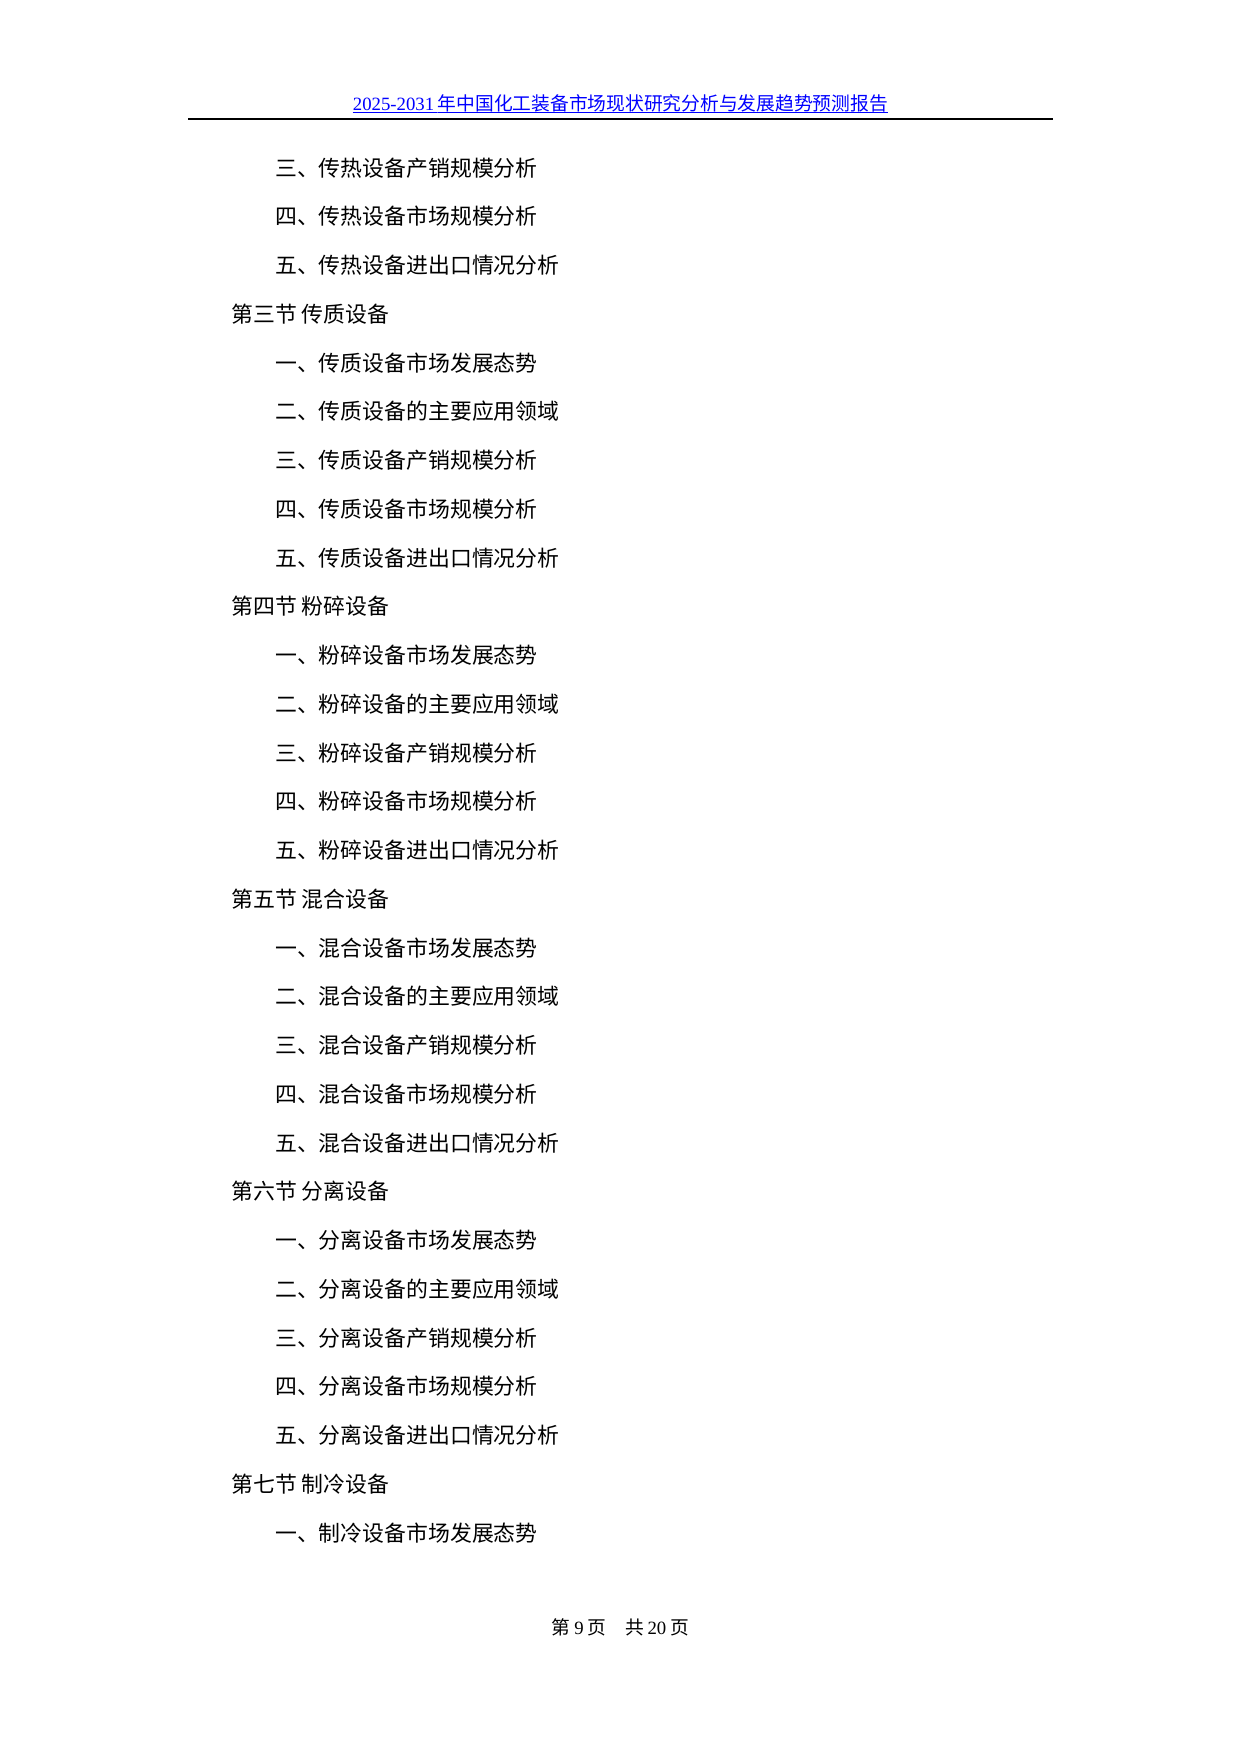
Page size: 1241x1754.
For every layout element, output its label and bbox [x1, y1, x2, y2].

text [187, 150, 1053, 1548]
